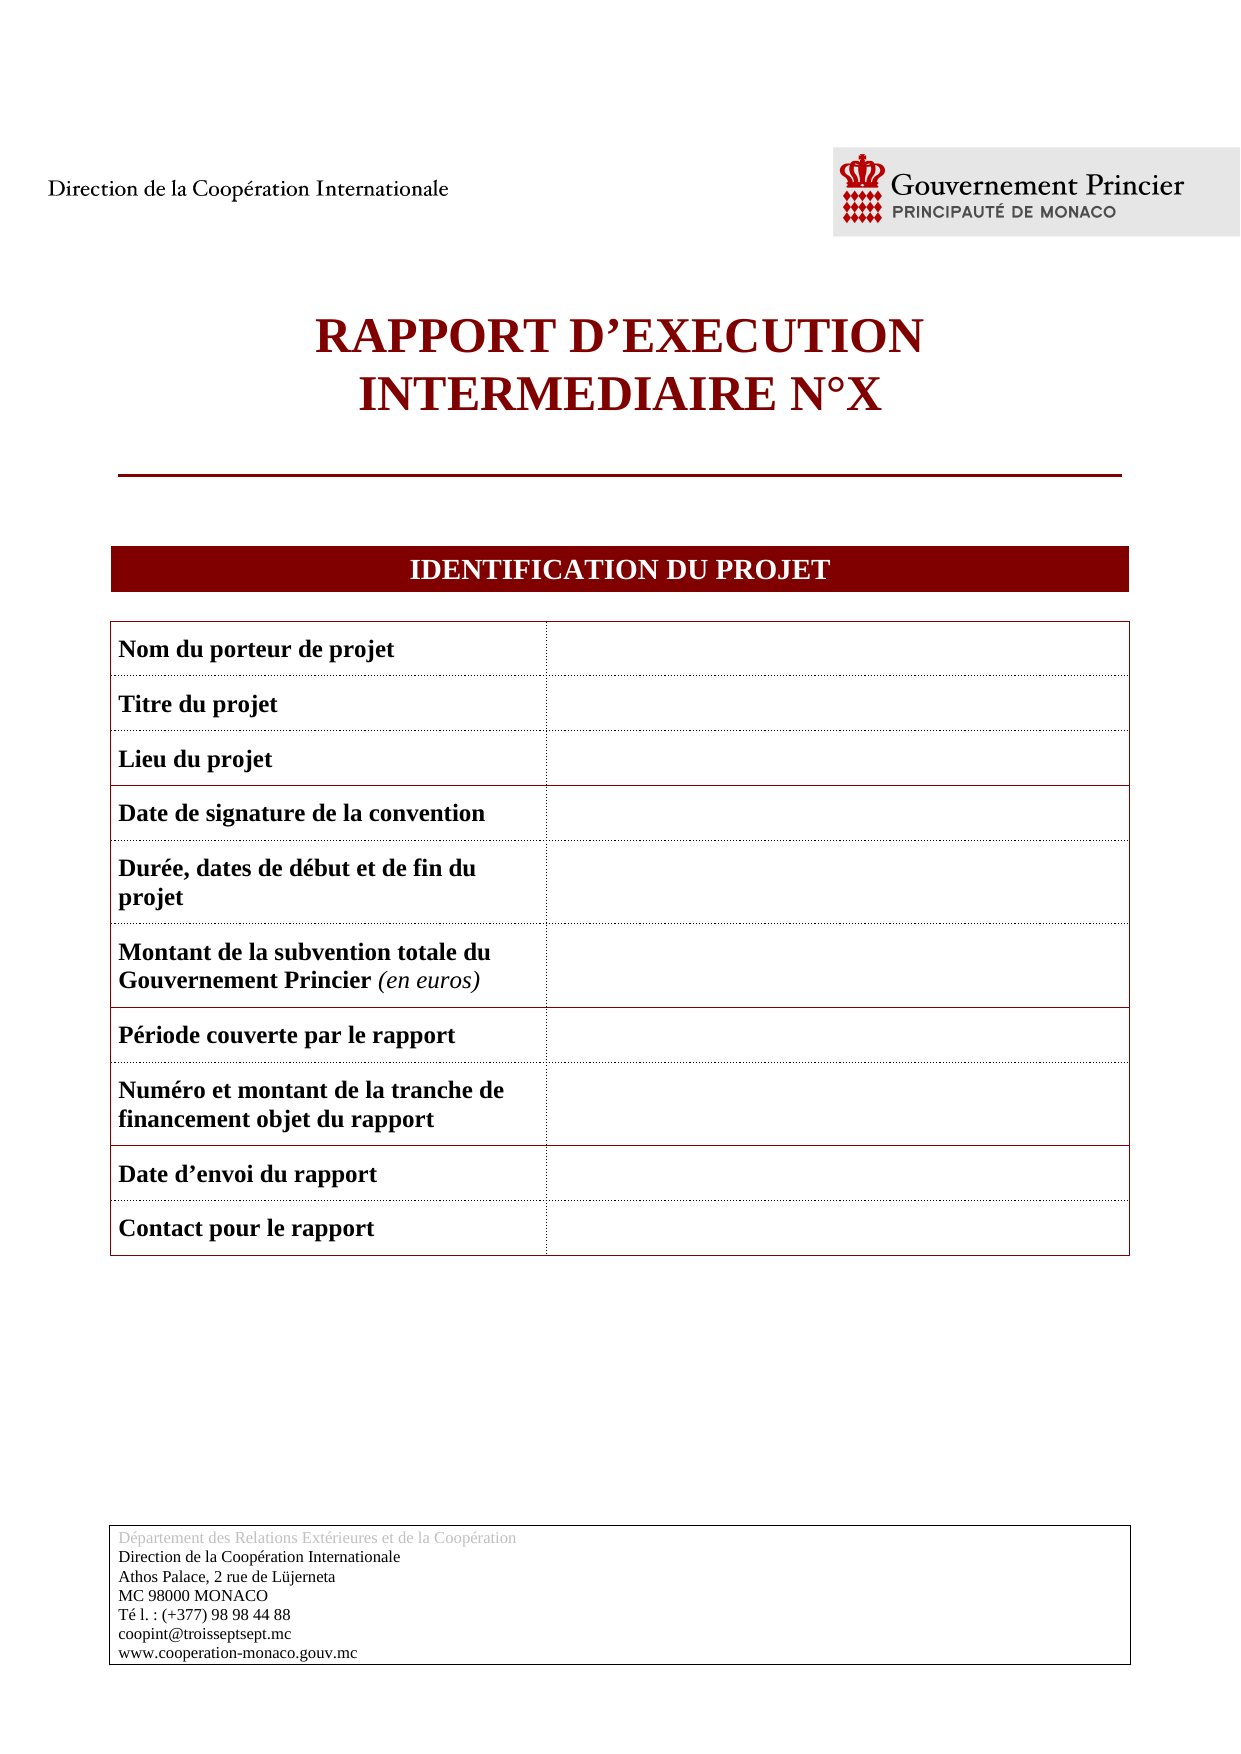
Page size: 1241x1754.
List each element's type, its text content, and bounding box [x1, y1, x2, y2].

table_header Nom du porteur de projet [111, 622, 546, 675]
table_cell Date d’envoi du rapport [111, 1146, 546, 1200]
table_cell Période couverte par le rapport [111, 1008, 546, 1062]
table_cell [546, 730, 1129, 785]
table_header [546, 622, 1129, 675]
table_cell Titre du projet [111, 675, 546, 730]
table_cell [546, 675, 1129, 730]
table_cell Numéro et montant de la tranche de financement objet du rapport [111, 1062, 546, 1145]
table_cell Lieu du projet [111, 730, 546, 785]
text RAPPORT D’EXECUTION INTERMEDIAIRE N°X [118, 306, 1122, 421]
table_cell [546, 840, 1129, 923]
table_cell Montant de la subvention totale du Gouvernement Princier (en euros) [111, 923, 546, 1007]
table_cell Date de signature de la convention [111, 786, 546, 840]
table_header IDENTIFICATION DU PROJET [111, 546, 1129, 592]
table_cell Contact pour le rapport [111, 1200, 546, 1255]
table_cell [546, 786, 1129, 840]
table_cell [546, 1008, 1129, 1062]
table_cell Durée, dates de début et de fin du projet [111, 840, 546, 923]
table_cell [546, 1062, 1129, 1145]
table_cell [546, 1146, 1129, 1200]
table_cell [546, 1200, 1129, 1255]
picture [0, 88, 1241, 314]
table_cell [546, 923, 1129, 1007]
